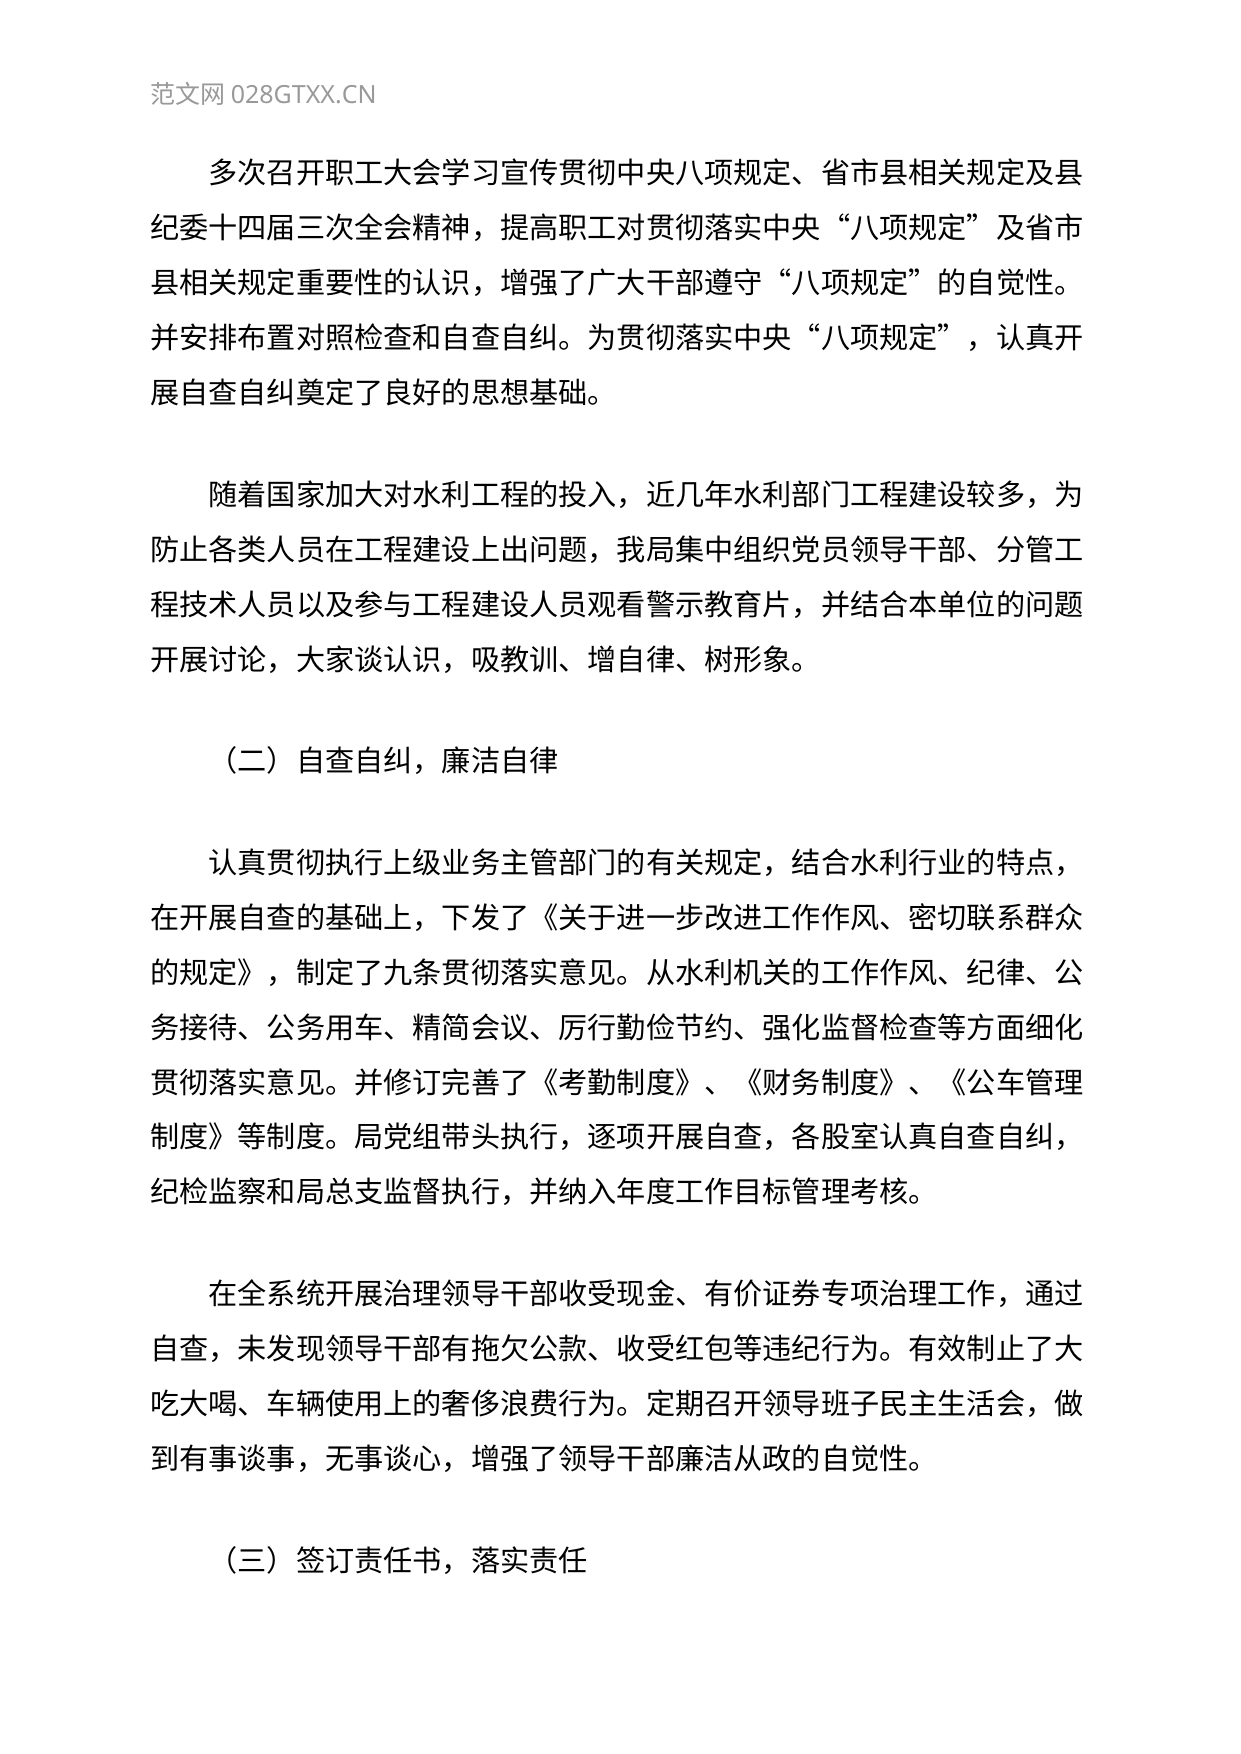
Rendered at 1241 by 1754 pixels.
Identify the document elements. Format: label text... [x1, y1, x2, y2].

text 随着国家加大对水利工程的投入，近几年水利部门工程建设较多，为防止各类人员在工程建设上出问题，我局集中组织党员领导干部、分管工程技术人员以及参与工程建设人员观看警示教育片，并结合本单位的问题开展讨论，大家谈认识，吸教训、增自律、树形象。 [150, 471, 1090, 678]
text 多次召开职工大会学习宣传贯彻中央八项规定、省市县相关规定及县纪委十四届三次全会精神，提高职工对贯彻落实中央“八项规定”及省市县相关规定重要性的认识，增强了广大干部遵守“八项规定”的自觉性。并安排布置对照检查和自查自纠。为贯彻落实中央“八项规定”，认真开展自查自纠奠定了良好的思想基础。 [150, 150, 1090, 412]
text 认真贯彻执行上级业务主管部门的有关规定，结合水利行业的特点，在开展自查的基础上，下发了《关于进一步改进工作作风、密切联系群众的规定》，制定了九条贯彻落实意见。从水利机关的工作作风、纪律、公务接待、公务用车、精简会议、厉行勤俭节约、强化监督检查等方面细化贯彻落实意见。并修订完善了《考勤制度》、《财务制度》、《公车管理制度》等制度。局党组带头执行，逐项开展自查，各股室认真自查自纠，纪检监察和局总支监督执行，并纳入年度工作目标管理考核。 [150, 839, 1090, 1211]
text （二）自查自纠，廉洁自律 [150, 738, 1090, 780]
text 在全系统开展治理领导干部收受现金、有价证券专项治理工作，通过自查，未发现领导干部有拖欠公款、收受红包等违纪行为。有效制止了大吃大喝、车辆使用上的奢侈浪费行为。定期召开领导班子民主生活会，做到有事谈事，无事谈心，增强了领导干部廉洁从政的自觉性。 [150, 1271, 1090, 1478]
text （三）签订责任书，落实责任 [150, 1537, 1090, 1579]
